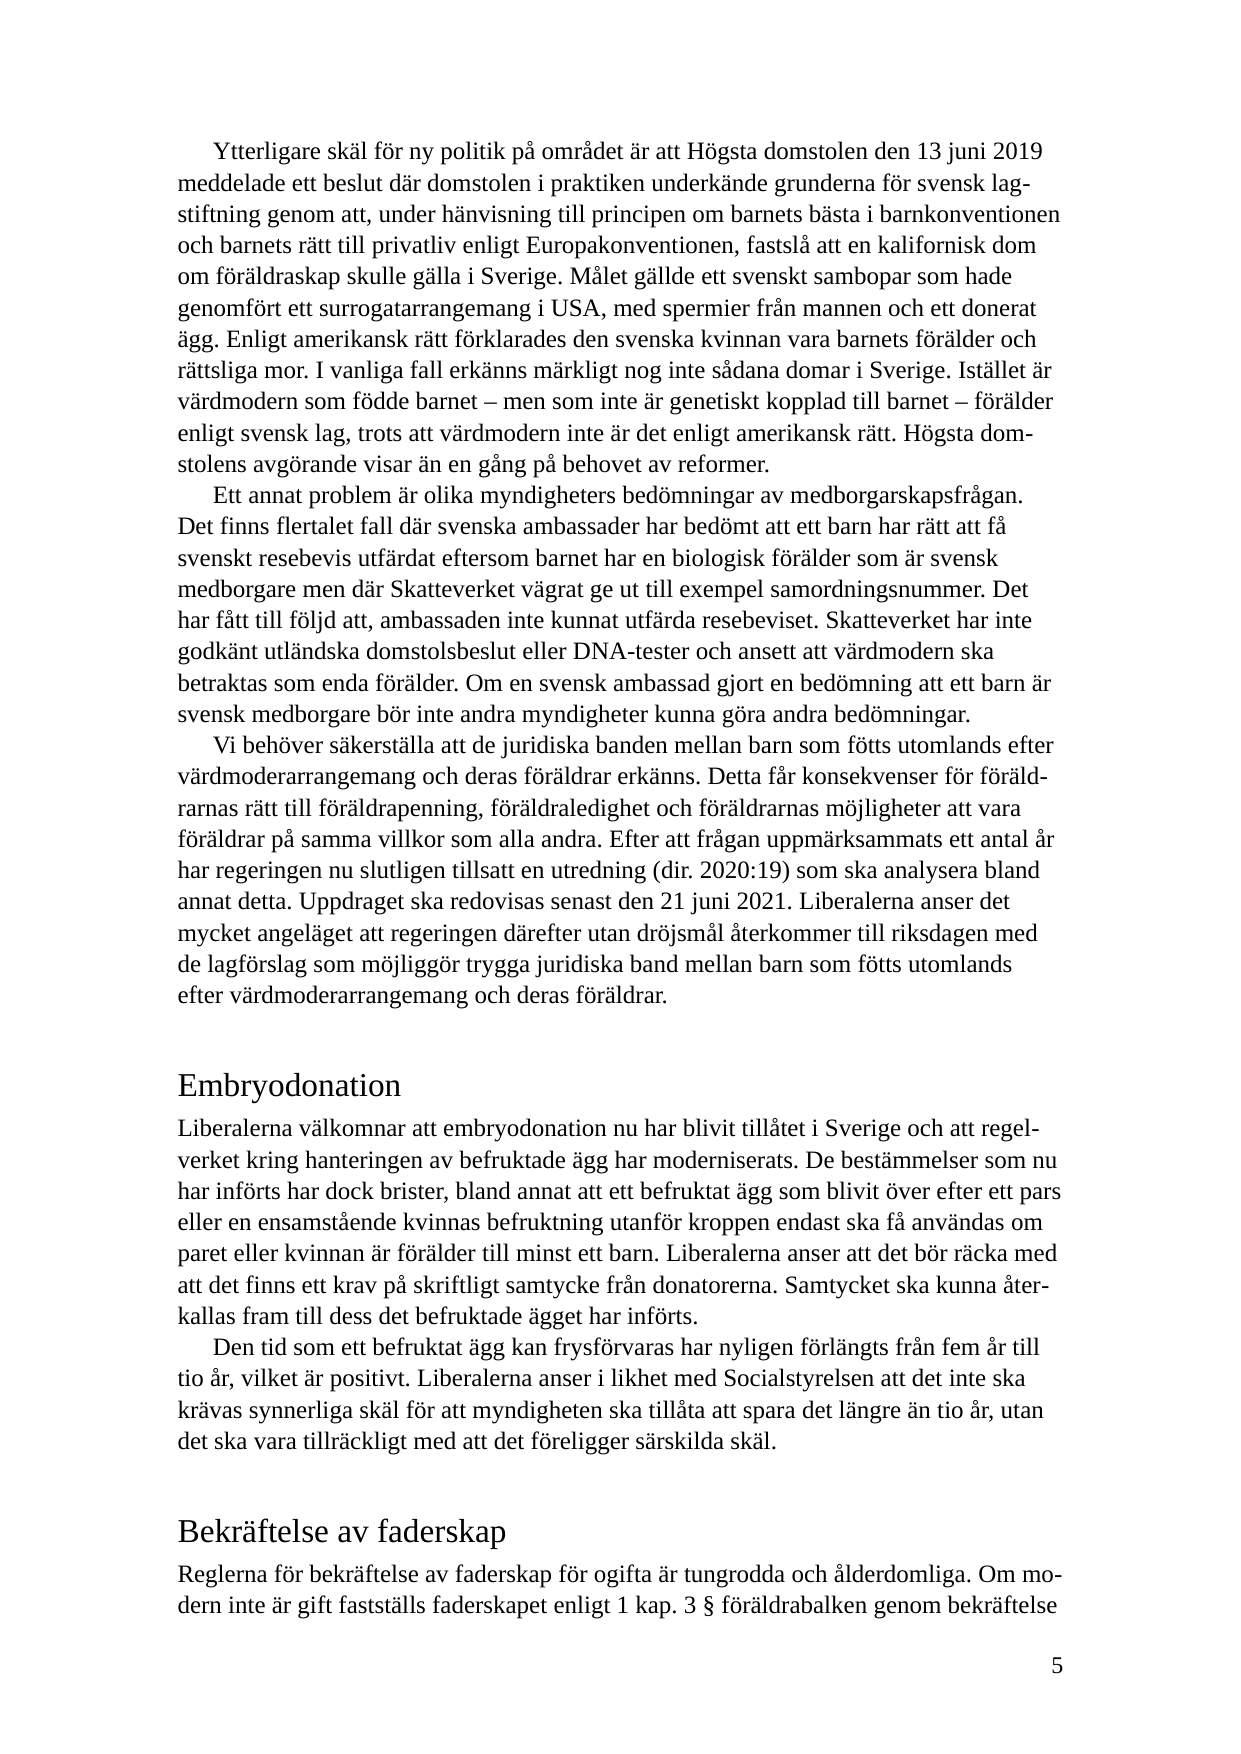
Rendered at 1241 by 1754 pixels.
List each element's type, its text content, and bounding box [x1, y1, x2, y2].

subtitle Bekräftelse av faderskap [177, 1517, 1063, 1548]
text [177, 1557, 1063, 1619]
text Ett annat problem är olika myndigheters bedömningar av medborgarskapsfrågan. Det finns flertalet fall där svenska ambassader har bedömt att ett barn har rätt att få svenskt resebevis utfärdat eftersom barnet har en biologisk förälder som är svensk medborgare men där Skatteverket vägrat ge ut till exempel samordningsnummer. Det har fått till följd att, ambassaden inte kunnat utfärda resebeviset. Skatteverket har inte godkänt utländska domstolsbeslut eller DNA-tester och ansett att värdmodern ska betraktas som enda förälder. Om en svensk ambassad gjort en bedömning att ett barn är svensk medborgare bör inte andra myndigheter kunna göra andra bedömningar. [177, 478, 1063, 728]
subtitle Embryodonation [177, 1071, 1063, 1103]
text Vi behöver säkerställa att de juridiska banden mellan barn som fötts utomlands efter värdmoderarrangemang och deras föräldrar erkänns. Detta får konsekvenser för föräldrarnas rätt till föräldrapenning, föräldraledighet och föräldrarnas möjligheter att vara föräldrar på samma villkor som alla andra. Efter att frågan uppmärksammats ett antal år har regeringen nu slutligen tillsatt en utredning (dir. 2020:19) som ska analysera bland annat detta. Uppdraget ska redovisas senast den 21 juni 2021. Liberalerna anser det mycket angeläget att regeringen därefter utan dröjsmål återkommer till riksdagen med de lagförslag som möjliggör trygga juridiska band mellan barn som fötts utomlands efter värdmoderarrangemang och deras föräldrar. [177, 728, 1063, 1009]
text Ytterligare skäl för ny politik på området är att Högsta domstolen den 13 juni 2019 meddelade ett beslut där domstolen i praktiken underkände grunderna för svensk lagstiftning genom att, under hänvisning till principen om barnets bästa i barnkonventionen och barnets rätt till privatliv enligt Europakonventionen, fastslå att en kalifornisk dom om föräldraskap skulle gälla i Sverige. Målet gällde ett svenskt sambopar som hade genomfört ett surrogatarrangemang i USA, med spermier från mannen och ett donerat ägg. Enligt amerikansk rätt förklarades den svenska kvinnan vara barnets förälder och rättsliga mor. I vanliga fall erkänns märkligt nog inte sådana domar i Sverige. Istället är värdmodern som födde barnet – men som inte är genetiskt kopplad till barnet – förälder enligt svensk lag, trots att värdmodern inte är det enligt amerikansk rätt. Högsta domstolens avgörande visar än en gång på behovet av reformer. [177, 134, 1063, 478]
text Den tid som ett befruktat ägg kan frysförvaras har nyligen förlängts från fem år till tio år, vilket är positivt. Liberalerna anser i likhet med Socialstyrelsen att det inte ska krävas synnerliga skäl för att myndigheten ska tillåta att spara det längre än tio år, utan det ska vara tillräckligt med att det föreligger särskilda skäl. [177, 1330, 1063, 1455]
text Liberalerna välkomnar att embryodonation nu har blivit tillåtet i Sverige och att regelverket kring hanteringen av befruktade ägg har moderniserats. De bestämmelser som nu har införts har dock brister, bland annat att ett befruktat ägg som blivit över efter ett pars eller en ensamstående kvinnas befruktning utanför kroppen endast ska få användas om paret eller kvinnan är förälder till minst ett barn. Liberalerna anser att det bör räcka med att det finns ett krav på skriftligt samtycke från donatorerna. Samtycket ska kunna återkallas fram till dess det befruktade ägget har införts. [177, 1111, 1063, 1330]
